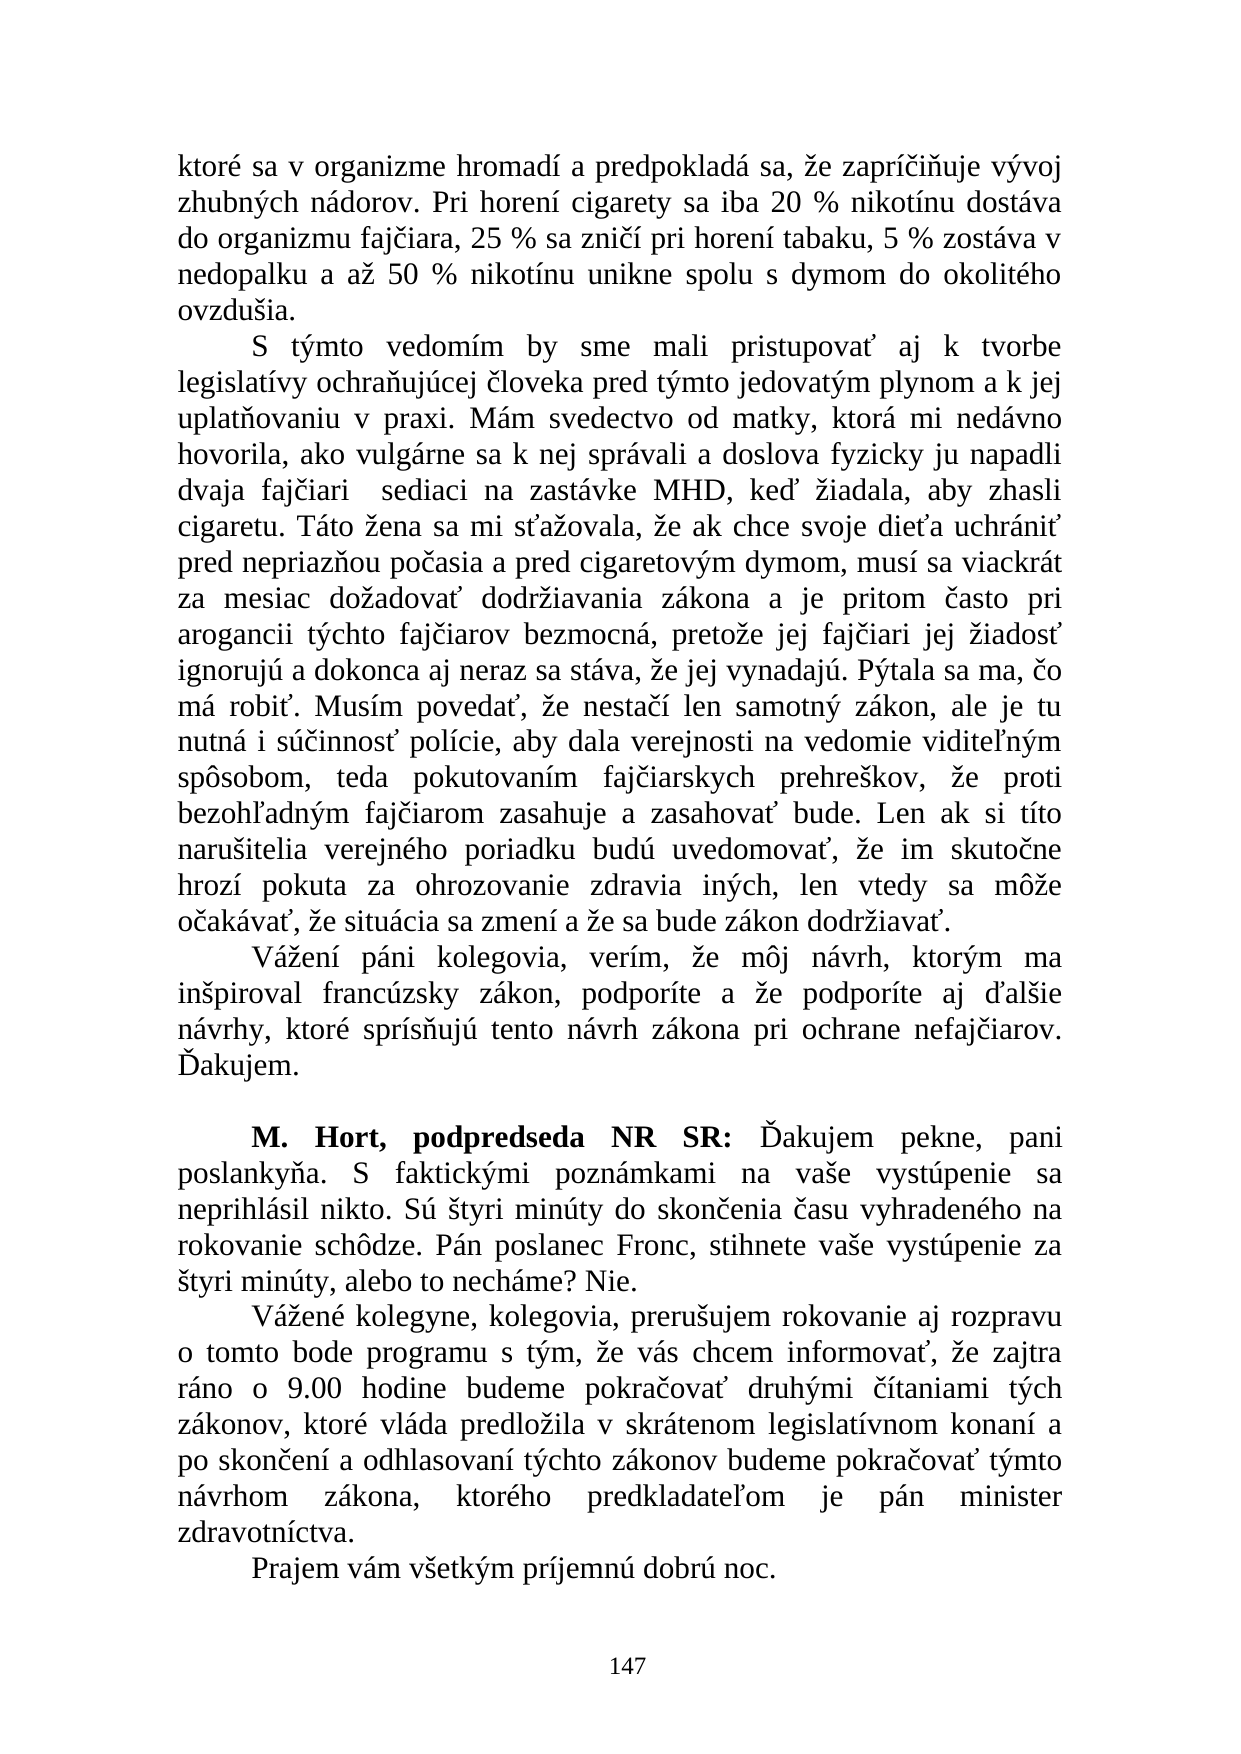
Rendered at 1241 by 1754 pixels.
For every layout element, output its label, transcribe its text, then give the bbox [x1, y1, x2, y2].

text M. Hort, podpredseda NR SR: Ďakujem pekne, pani poslankyňa. S faktickými poznámkami na vaše vystúpenie sa neprihlásil nikto. Sú štyri minúty do skončenia času vyhradeného na rokovanie schôdze. Pán poslanec Fronc, stihnete vaše vystúpenie za štyri minúty, alebo to necháme? Nie. [177, 1118, 1063, 1298]
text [177, 148, 1063, 327]
text Prajem vám všetkým príjemnú dobrú noc. [177, 1549, 1063, 1585]
text Vážení páni kolegovia, verím, že môj návrh, ktorým ma inšpiroval francúzsky zákon, podporíte a že podporíte aj ďalšie návrhy, ktoré sprísňujú tento návrh zákona pri ochrane nefajčiarov. Ďakujem. [177, 938, 1063, 1082]
text Vážené kolegyne, kolegovia, prerušujem rokovanie aj rozpravu o tomto bode programu s tým, že vás chcem informovať, že zajtra ráno o 9.00 hodine budeme pokračovať druhými čítaniami tých zákonov, ktoré vláda predložila v skrátenom legislatívnom konaní a po skončení a odhlasovaní týchto zákonov budeme pokračovať týmto návrhom zákona, ktorého predkladateľom je pán minister zdravotníctva. [177, 1298, 1063, 1549]
text S týmto vedomím by sme mali pristupovať aj k tvorbe legislatívy ochraňujúcej človeka pred týmto jedovatým plynom a k jej uplatňovaniu v praxi. Mám svedectvo od matky, ktorá mi nedávno hovorila, ako vulgárne sa k nej správali a doslova fyzicky ju napadli dvaja fajčiari sediaci na zastávke MHD, keď žiadala, aby zhasli cigaretu. Táto žena sa mi sťažovala, že ak chce svoje dieťa uchrániť pred nepriazňou počasia a pred cigaretovým dymom, musí sa viackrát za mesiac dožadovať dodržiavania zákona a je pritom často pri arogancii týchto fajčiarov bezmocná, pretože jej fajčiari jej žiadosť ignorujú a dokonca aj neraz sa stáva, že jej vynadajú. Pýtala sa ma, čo má robiť. Musím povedať, že nestačí len samotný zákon, ale je tu nutná i súčinnosť polície, aby dala verejnosti na vedomie viditeľným spôsobom, teda pokutovaním fajčiarskych prehreškov, že proti bezohľadným fajčiarom zasahuje a zasahovať bude. Len ak si títo narušitelia verejného poriadku budú uvedomovať, že im skutočne hrozí pokuta za ohrozovanie zdravia iných, len vtedy sa môže očakávať, že situácia sa zmení a že sa bude zákon dodržiavať. [177, 327, 1063, 938]
